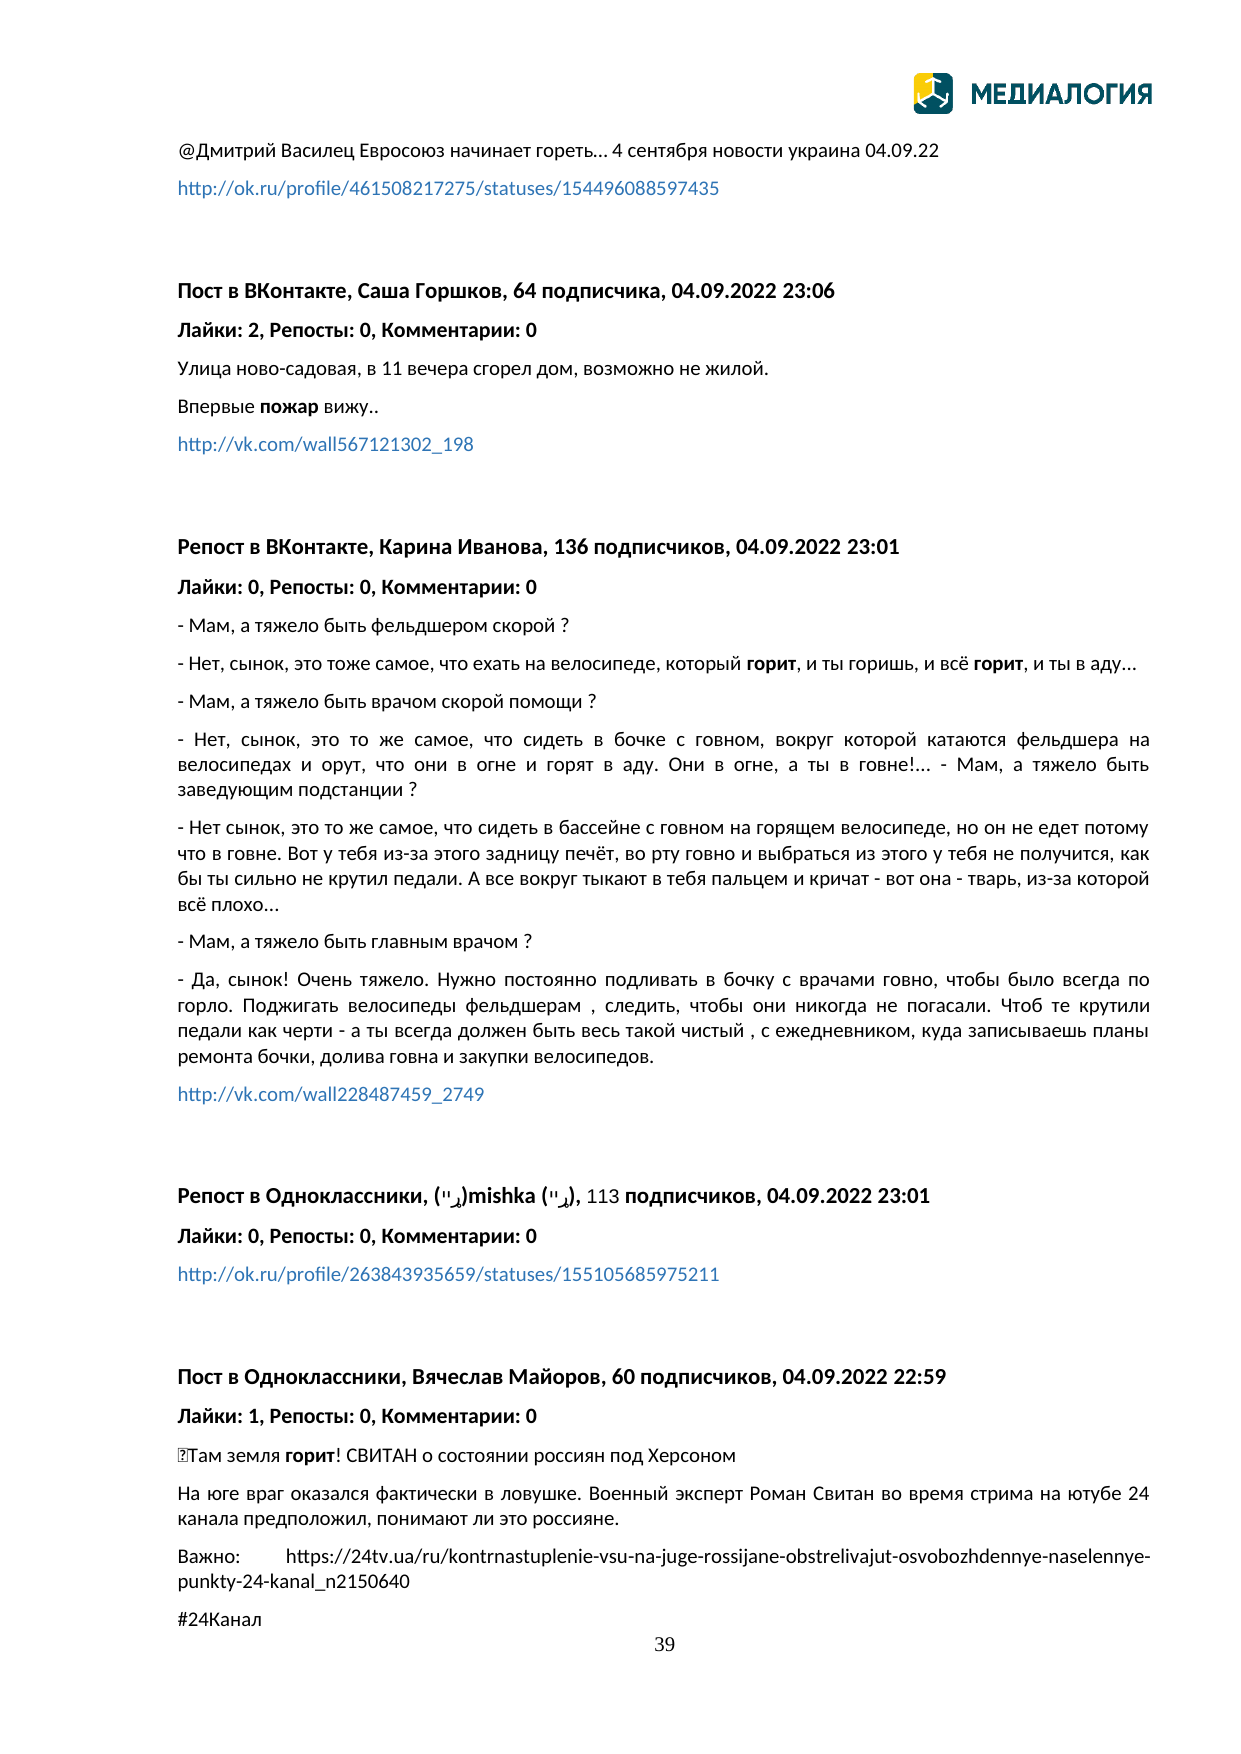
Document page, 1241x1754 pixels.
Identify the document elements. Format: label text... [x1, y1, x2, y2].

text http://vk.com/wall228487459_2749 [177, 1081, 1152, 1106]
text @Дмитрий Василец Евросоюз начинает гореть… 4 сентября новости украина 04.09.22 [177, 137, 1152, 163]
text - Мам, а тяжело быть врачом скорой помощи ? [177, 688, 1152, 713]
text Репост в Одноклассники, (ړײ)mishka (ړײ), 113 подписчиков, 04.09.2022 23:01 [177, 1182, 1152, 1209]
text - Мам, а тяжело быть фельдшером скорой ? [177, 612, 1152, 637]
text Лайки: 1, Репосты: 0, Комментарии: 0 [177, 1403, 1152, 1429]
text #24Канал [177, 1606, 1152, 1632]
text http://ok.ru/profile/461508217275/statuses/154496088597435 [177, 175, 1152, 201]
text Репост в ВКонтакте, Карина Иванова, 136 подписчиков, 04.09.2022 23:01 [177, 532, 1152, 560]
text Лайки: 0, Репосты: 0, Комментарии: 0 [177, 573, 1152, 599]
text Лайки: 0, Репосты: 0, Комментарии: 0 [177, 1222, 1152, 1249]
text Впервые пожар вижу.. [177, 393, 1152, 419]
text Лайки: 2, Репосты: 0, Комментарии: 0 [177, 316, 1152, 343]
text - Мам, а тяжело быть главным врачом ? [177, 929, 1152, 954]
text Улица ново-садовая, в 11 вечера сгорел дом, возможно не жилой. [177, 356, 1152, 381]
text http://vk.com/wall567121302_198 [177, 431, 1152, 457]
text 💥Там земля горит! СВИТАН о состоянии россиян под Херсоном [177, 1442, 1152, 1467]
text - Нет сынок, это то же самое, что сидеть в бассейне с говном на горящем велосипеде, но он не едет потому что в говне. Вот у тебя из-за этого задницу печёт, во рту говно и выбраться из этого у тебя не получится, как бы ты сильно не крутил педали. А все вокруг тыкают в тебя пальцем и кричат - вот она - тварь, из-за которой всё плохо... [177, 814, 1152, 916]
text - Нет, сынок, это тоже самое, что ехать на велосипеде, который горит, и ты горишь, и всё горит, и ты в аду... [177, 650, 1152, 675]
text http://ok.ru/profile/263843935659/statuses/155105685975211 [177, 1261, 1152, 1287]
text - Да, сынок! Очень тяжело. Нужно постоянно подливать в бочку с врачами говно, чтобы было всегда по горло. Поджигать велосипеды фельдшерам , следить, чтобы они никогда не погасали. Чтоб те крутили педали как черти - а ты всегда должен быть весь такой чистый , с ежедневником, куда записываешь планы ремонта бочки, долива говна и закупки велосипедов. [177, 967, 1152, 1068]
text - Нет, сынок, это то же самое, что сидеть в бочке с говном, вокруг которой катаются фельдшера на велосипедах и орут, что они в огне и горят в аду. Они в огне, а ты в говне!... - Мам, а тяжело быть заведующим подстанции ? [177, 726, 1152, 802]
text Важно: https://24tv.ua/ru/kontrnastuplenie-vsu-na-juge-rossijane-obstrelivajut-osvobozhdennye-naselennye-punkty-24-kanal_n2150640 [177, 1543, 1152, 1594]
text Пост в Одноклассники, Вячеслав Майоров, 60 подписчиков, 04.09.2022 22:59 [177, 1362, 1152, 1390]
text Пост в ВКонтакте, Саша Горшков, 64 подписчика, 04.09.2022 23:06 [177, 276, 1152, 304]
text На юге враг оказался фактически в ловушке. Военный эксперт Роман Свитан во время стрима на ютубе 24 канала предположил, понимают ли это россияне. [177, 1480, 1152, 1531]
picture [913, 73, 1152, 114]
